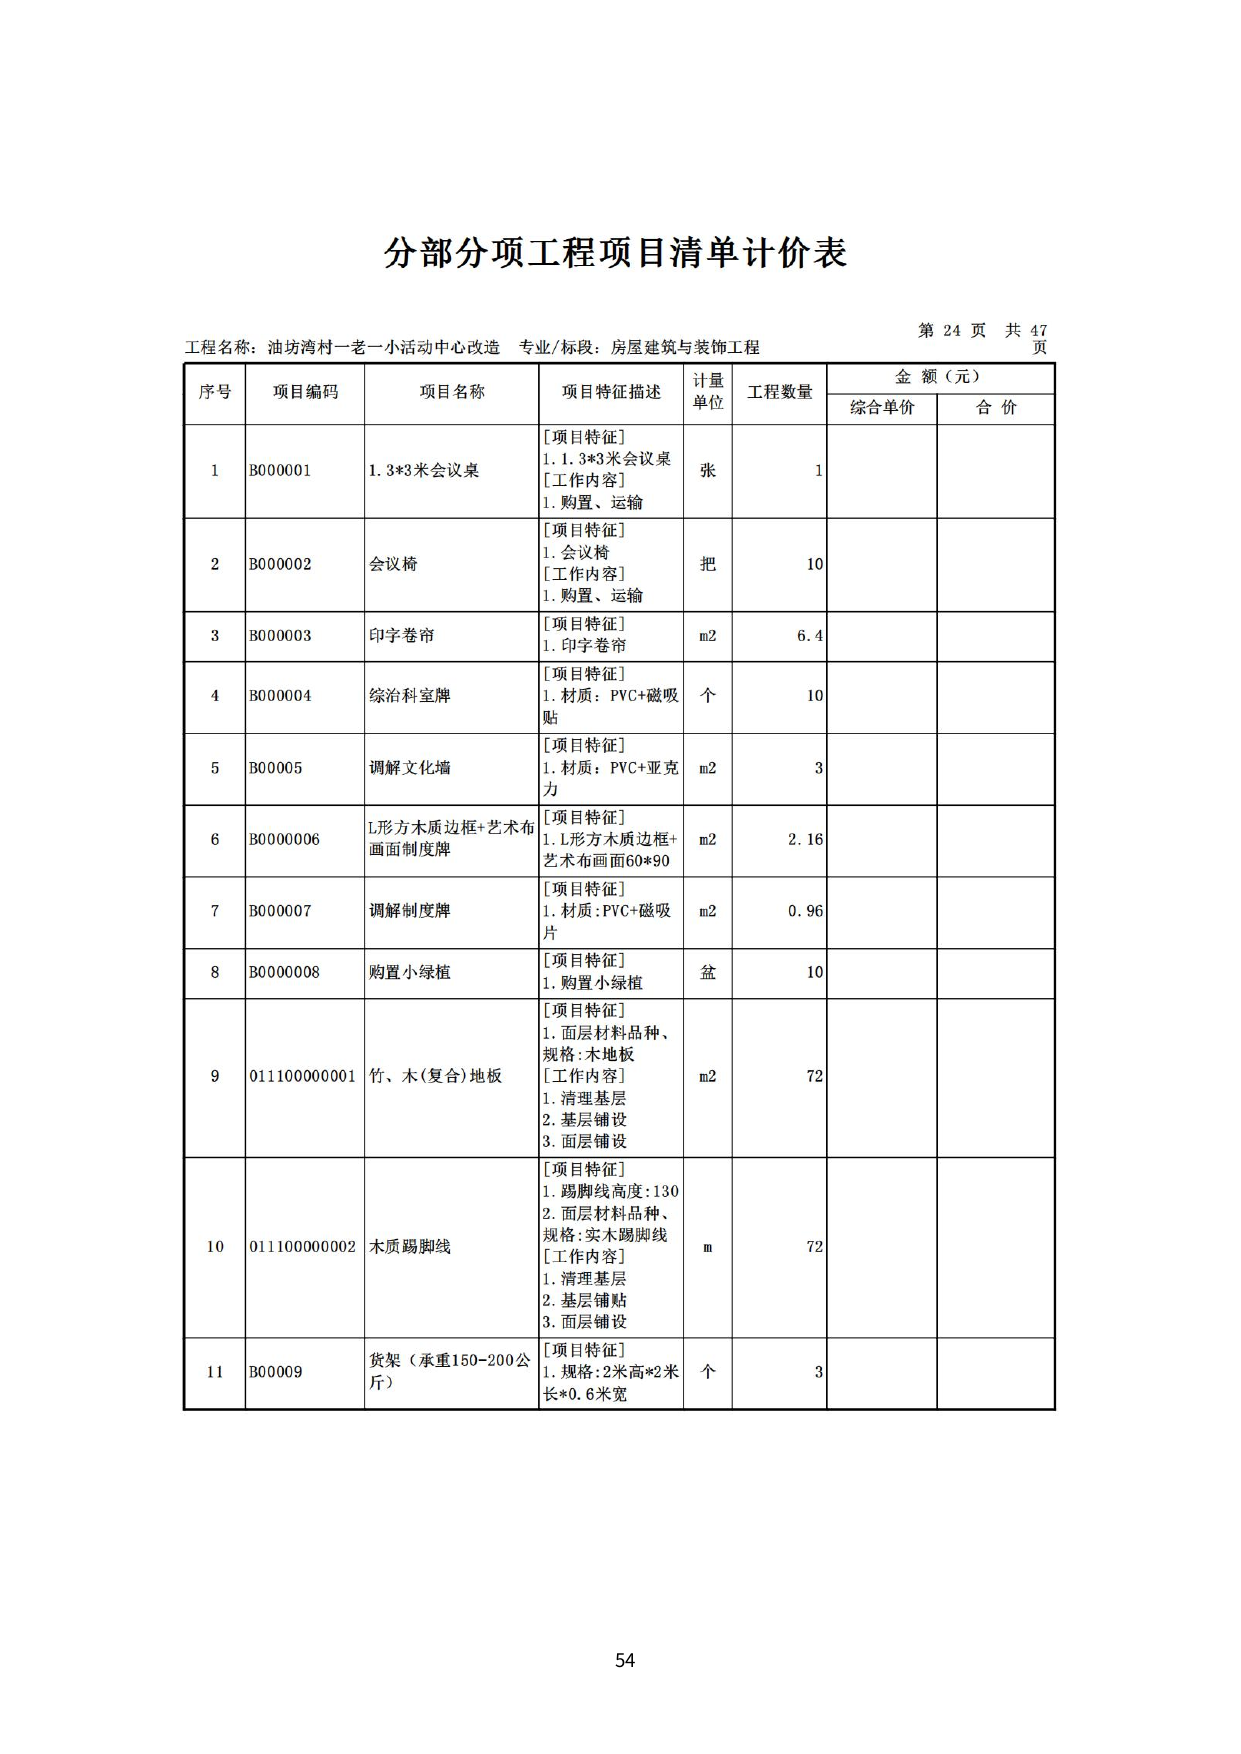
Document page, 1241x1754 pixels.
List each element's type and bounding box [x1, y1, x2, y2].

picture [112, 150, 1128, 1587]
